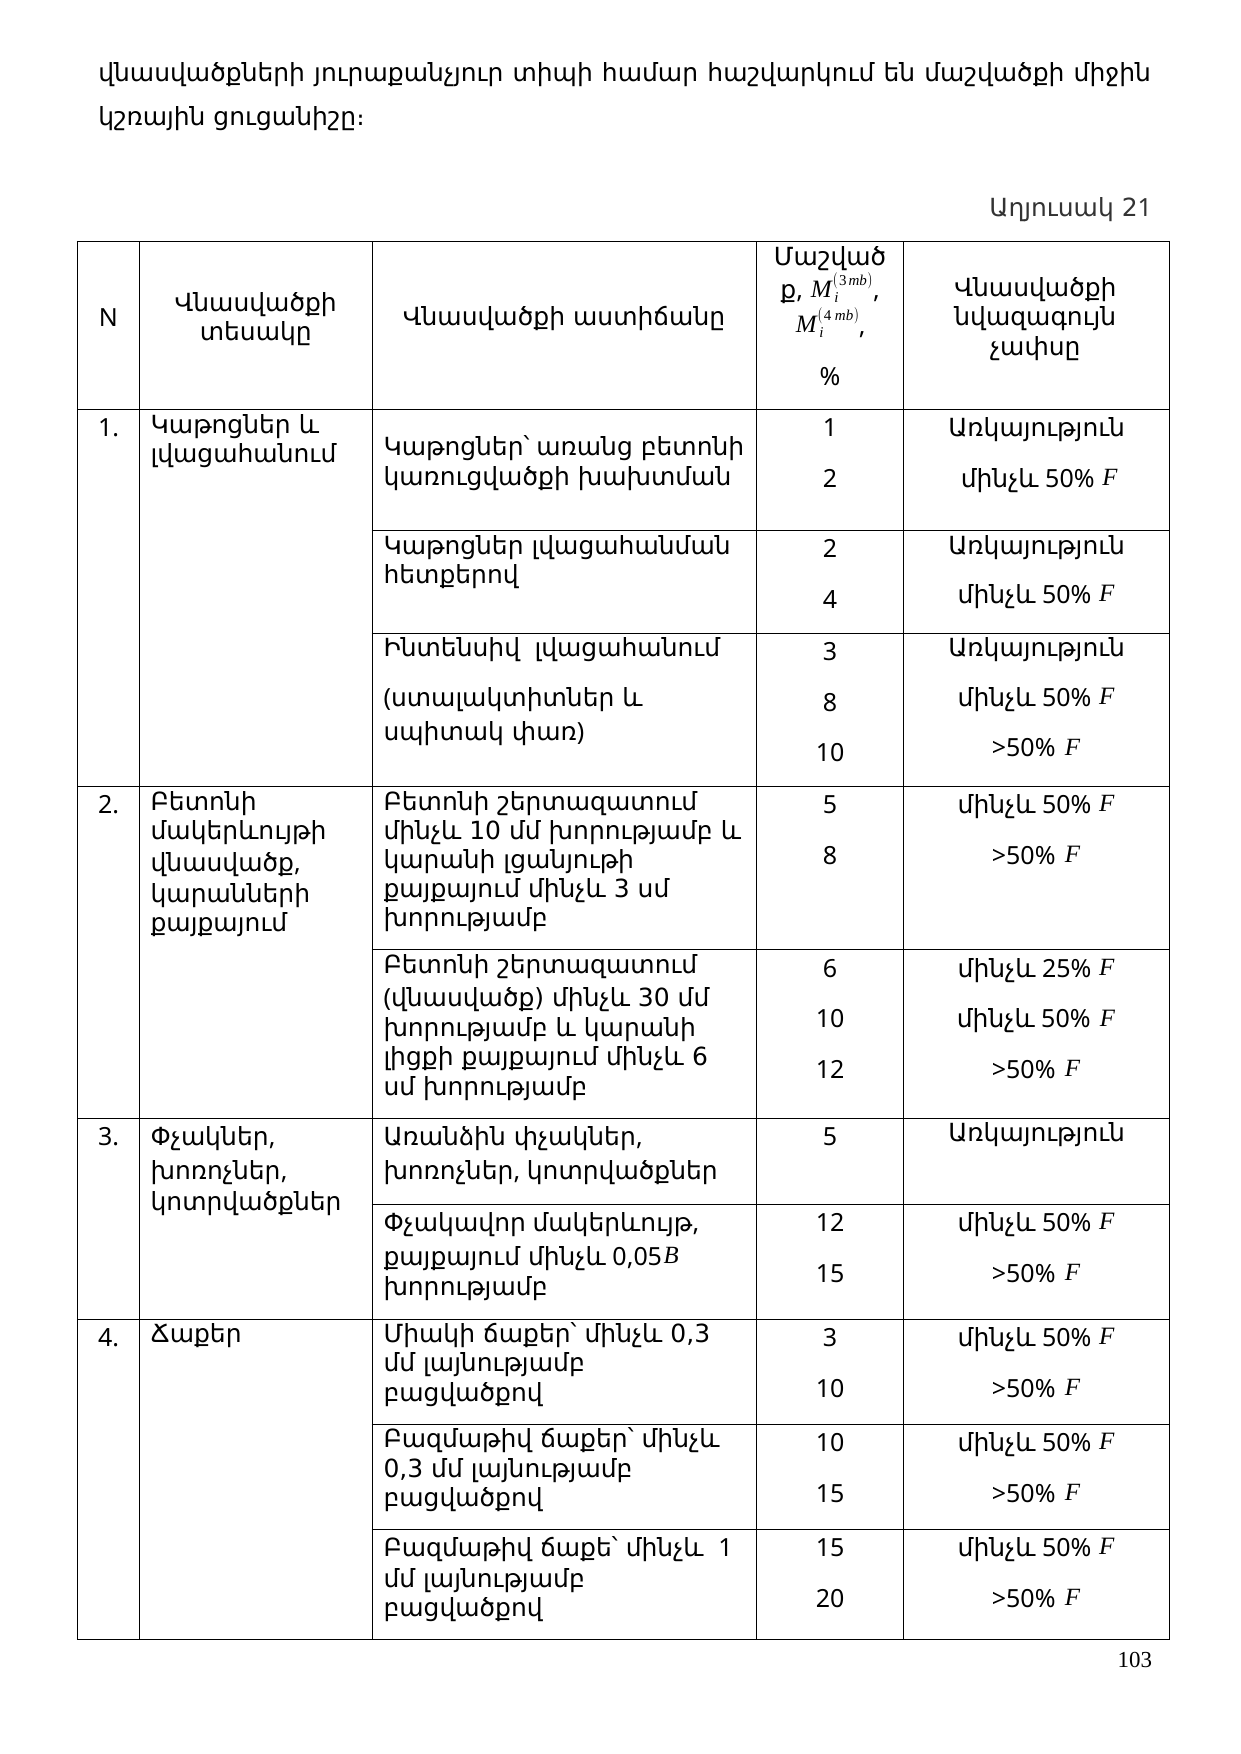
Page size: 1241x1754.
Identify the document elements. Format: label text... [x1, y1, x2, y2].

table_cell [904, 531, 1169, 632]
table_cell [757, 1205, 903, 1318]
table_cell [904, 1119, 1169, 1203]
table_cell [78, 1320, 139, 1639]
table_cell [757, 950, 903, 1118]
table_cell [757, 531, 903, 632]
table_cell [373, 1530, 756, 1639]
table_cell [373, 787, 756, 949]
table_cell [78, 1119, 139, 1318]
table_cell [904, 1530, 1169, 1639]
text Աղյուսակ 21 [154, 190, 1152, 224]
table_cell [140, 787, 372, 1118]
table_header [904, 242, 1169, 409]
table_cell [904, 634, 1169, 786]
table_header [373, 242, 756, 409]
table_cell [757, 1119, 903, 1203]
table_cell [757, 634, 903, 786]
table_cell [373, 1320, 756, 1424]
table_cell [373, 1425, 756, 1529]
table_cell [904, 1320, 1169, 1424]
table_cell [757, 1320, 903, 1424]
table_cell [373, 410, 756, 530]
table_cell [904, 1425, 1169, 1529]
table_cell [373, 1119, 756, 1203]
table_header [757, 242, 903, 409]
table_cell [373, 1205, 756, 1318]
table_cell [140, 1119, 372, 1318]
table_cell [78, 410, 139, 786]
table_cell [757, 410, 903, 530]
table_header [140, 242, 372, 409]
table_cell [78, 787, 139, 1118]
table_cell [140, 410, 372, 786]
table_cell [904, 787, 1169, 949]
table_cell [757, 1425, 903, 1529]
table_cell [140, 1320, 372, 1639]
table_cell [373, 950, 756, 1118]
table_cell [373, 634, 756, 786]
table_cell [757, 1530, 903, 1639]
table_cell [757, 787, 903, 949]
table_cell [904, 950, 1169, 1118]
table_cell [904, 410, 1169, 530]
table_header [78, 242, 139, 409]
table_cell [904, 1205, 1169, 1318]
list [98, 58, 1152, 131]
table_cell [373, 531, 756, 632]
